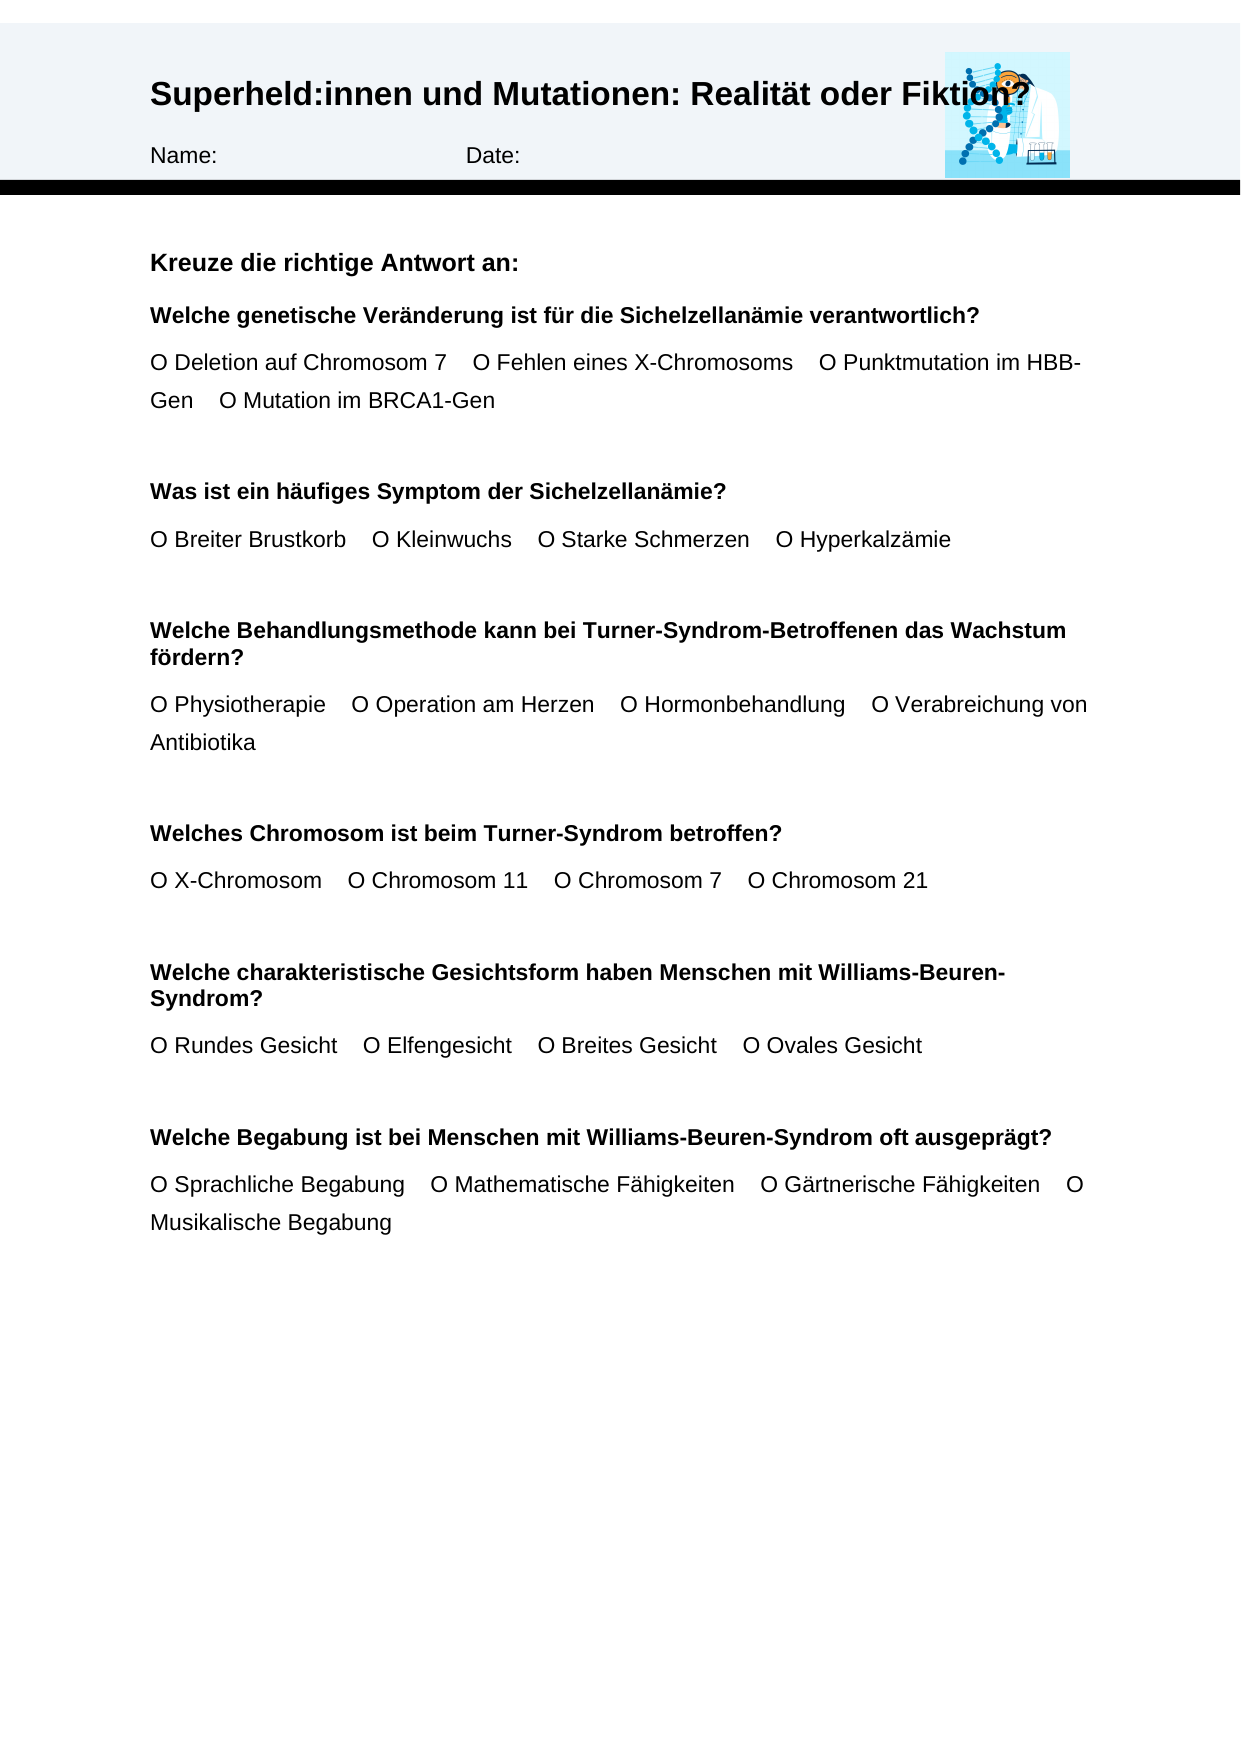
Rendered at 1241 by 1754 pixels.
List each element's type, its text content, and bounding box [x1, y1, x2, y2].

subtitle Welche Behandlungsmethode kann bei Turner-Syndrom-Betroffenen das Wachstum fördern? [150, 617, 1090, 670]
text Sprachliche Begabung Mathematische Fähigkeiten Gärtnerische Fähigkeiten Musikalische Begabung [150, 1163, 1090, 1238]
text Breiter Brustkorb Kleinwuchs Starke Schmerzen Hyperkalzämie [150, 517, 1090, 555]
text Physiotherapie Operation am Herzen Hormonbehandlung Verabreichung von Antibiotika [150, 682, 1090, 757]
subtitle Welche Begabung ist bei Menschen mit Williams-Beuren-Syndrom oft ausgeprägt? [150, 1124, 1090, 1150]
subtitle Welche genetische Veränderung ist für die Sichelzellanämie verantwortlich? [150, 302, 1090, 328]
subtitle Welches Chromosom ist beim Turner-Syndrom betroffen? [150, 820, 1090, 846]
subtitle Was ist ein häufiges Symptom der Sichelzellanämie? [150, 478, 1090, 505]
subtitle Welche charakteristische Gesichtsform haben Menschen mit Williams-Beuren-Syndrom? [150, 959, 1090, 1011]
text Rundes Gesicht Elfengesicht Breites Gesicht Ovales Gesicht [150, 1024, 1090, 1061]
text X-Chromosom Chromosom 11 Chromosom 7 Chromosom 21 [150, 859, 1090, 896]
subtitle Kreuze die richtige Antwort an: [150, 248, 1090, 277]
text Deletion auf Chromosom 7 Fehlen eines X-Chromosoms Punktmutation im HBB-Gen Mutation im BRCA1-Gen [150, 341, 1090, 416]
picture [0, 23, 1241, 195]
